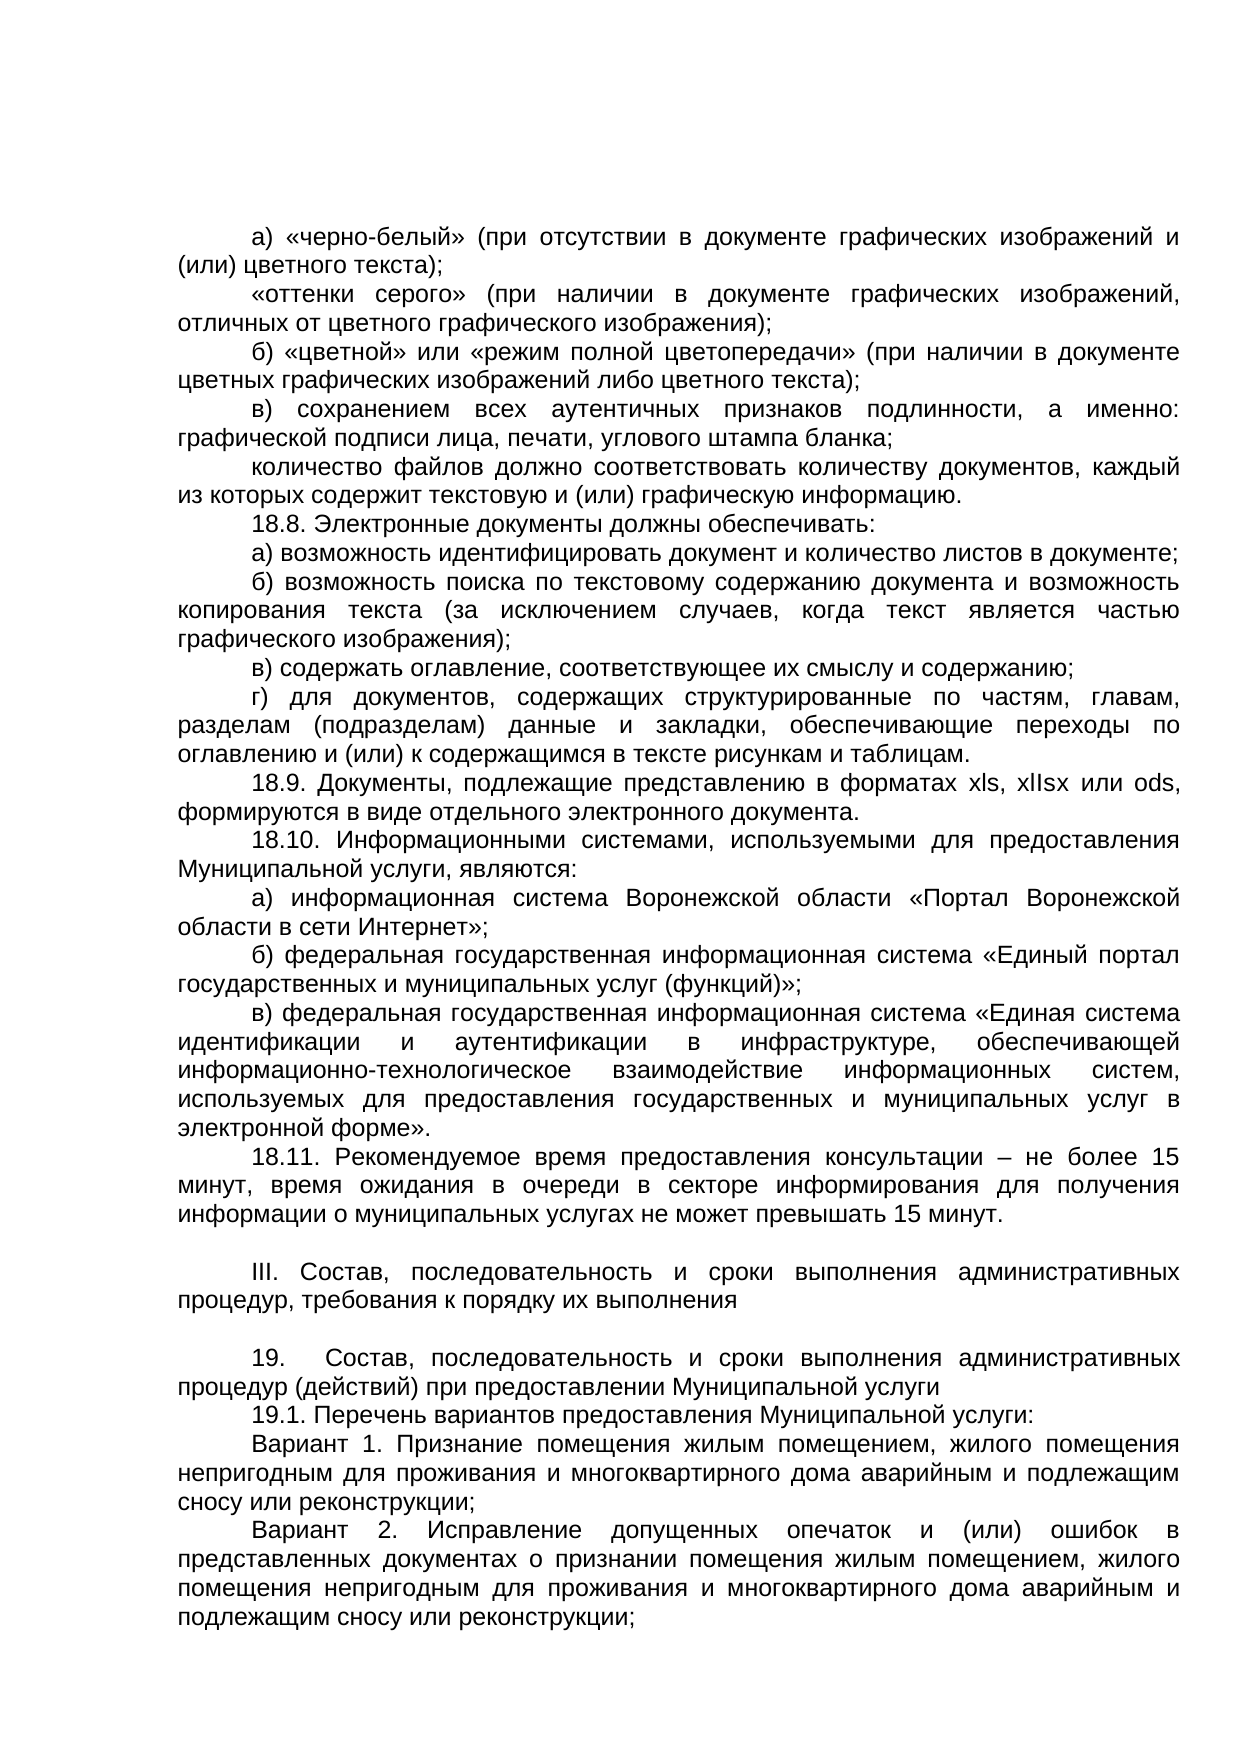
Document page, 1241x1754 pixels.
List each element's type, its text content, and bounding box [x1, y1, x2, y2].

text III. Состав, последовательность и сроки выполнения административных процедур, требования к порядку их выполнения [177, 1257, 1181, 1314]
text количество файлов должно соответствовать количеству документов, каждый из которых содержит текстовую и (или) графическую информацию. [177, 452, 1181, 509]
text 18.8. Электронные документы должны обеспечивать: [177, 509, 1181, 538]
text 19.1. Перечень вариантов предоставления Муниципальной услуги: [177, 1400, 1181, 1429]
text Вариант 1. Признание помещения жилым помещением, жилого помещения непригодным для проживания и многоквартирного дома аварийным и подлежащим сносу или реконструкции; [177, 1429, 1181, 1515]
text Вариант 2. Исправление допущенных опечаток и (или) ошибок в представленных документах о признании помещения жилым помещением, жилого помещения непригодным для проживания и многоквартирного дома аварийным и подлежащим сносу или реконструкции; [177, 1515, 1181, 1630]
list Состав, последовательность и сроки выполнения административных процедур (действий) при предоставлении Муниципальной услуги [177, 1343, 1181, 1400]
text б) возможность поиска по текстовому содержанию документа и возможность копирования текста (за исключением случаев, когда текст является частью графического изображения); [177, 567, 1181, 653]
text г) для документов, содержащих структурированные по частям, главам, разделам (подразделам) данные и закладки, обеспечивающие переходы по оглавлению и (или) к содержащимся в тексте рисункам и таблицам. [177, 682, 1181, 768]
text 18.9. Документы, подлежащие представлению в форматах xls, xlIsx или ods, формируются в виде отдельного электронного документа. [177, 768, 1181, 825]
text а) информационная система Воронежской области «Портал Воронежской области в сети Интернет»; [177, 883, 1181, 940]
text а) возможность идентифицировать документ и количество листов в документе; [177, 538, 1181, 567]
text в) содержать оглавление, соответствующее их смыслу и содержанию; [177, 653, 1181, 682]
text в) федеральная государственная информационная система «Единая система идентификации и аутентификации в инфраструктуре, обеспечивающей информационно-технологическое взаимодействие информационных систем, используемых для предоставления государственных и муниципальных услуг в электронной форме». [177, 998, 1181, 1142]
text 18.11. Рекомендуемое время предоставления консультации – не более 15 минут, время ожидания в очереди в секторе информирования для получения информации о муниципальных услугах не может превышать 15 минут. [177, 1142, 1181, 1228]
text «оттенки серого» (при наличии в документе графических изображений, отличных от цветного графического изображения); [177, 279, 1181, 337]
text б) «цветной» или «режим полной цветопередачи» (при наличии в документе цветных графических изображений либо цветного текста); [177, 337, 1181, 394]
text в) сохранением всех аутентичных признаков подлинности, а именно: графической подписи лица, печати, углового штампа бланка; [177, 394, 1181, 452]
text б) федеральная государственная информационная система «Единый портал государственных и муниципальных услуг (функций)»; [177, 940, 1181, 998]
text а) «черно-белый» (при отсутствии в документе графических изображений и (или) цветного текста); [177, 222, 1181, 279]
text 18.10. Информационными системами, используемыми для предоставления Муниципальной услуги, являются: [177, 825, 1181, 883]
